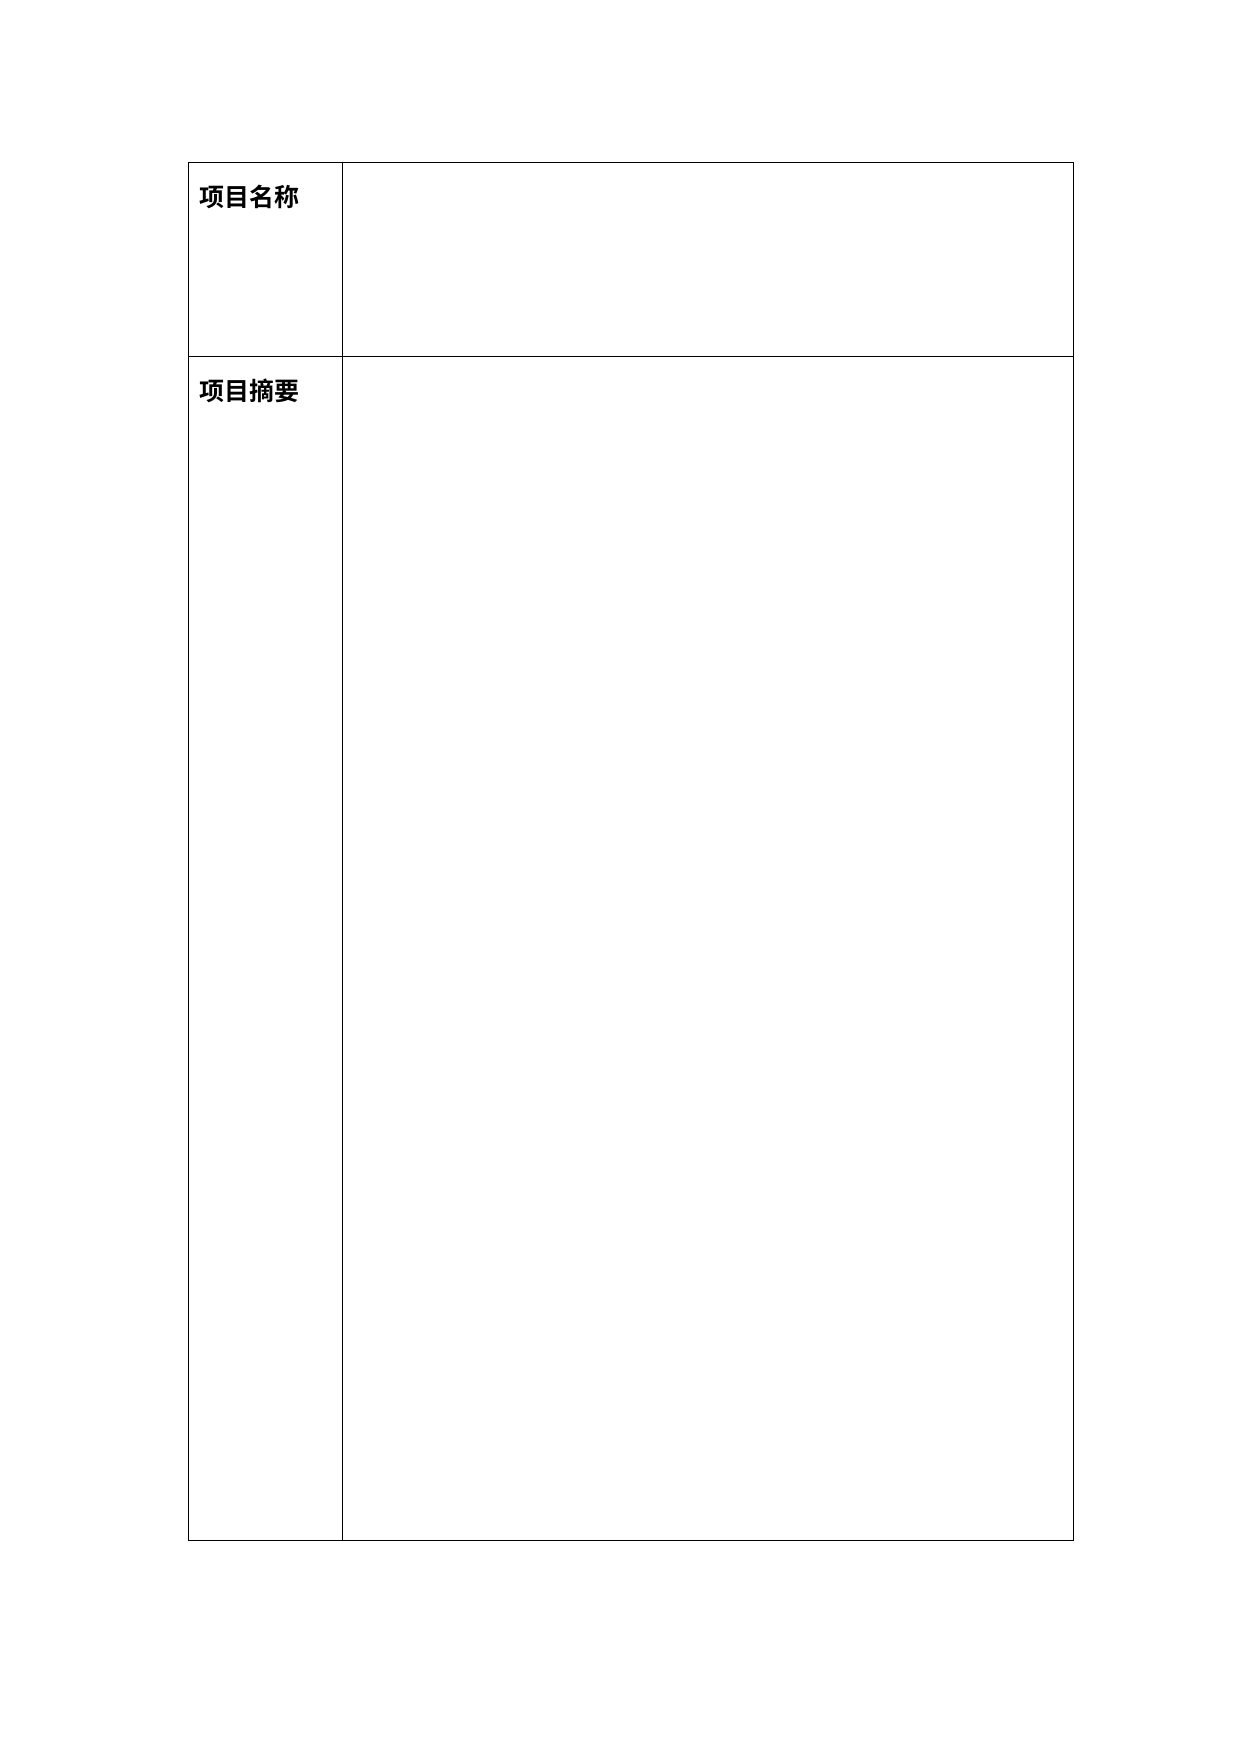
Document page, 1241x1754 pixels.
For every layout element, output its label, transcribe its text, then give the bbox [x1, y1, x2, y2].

table_cell [343, 357, 1073, 1540]
table_cell 项目摘要 [189, 357, 342, 1540]
table_header [343, 163, 1073, 356]
table_header 项目名称 [189, 163, 342, 356]
